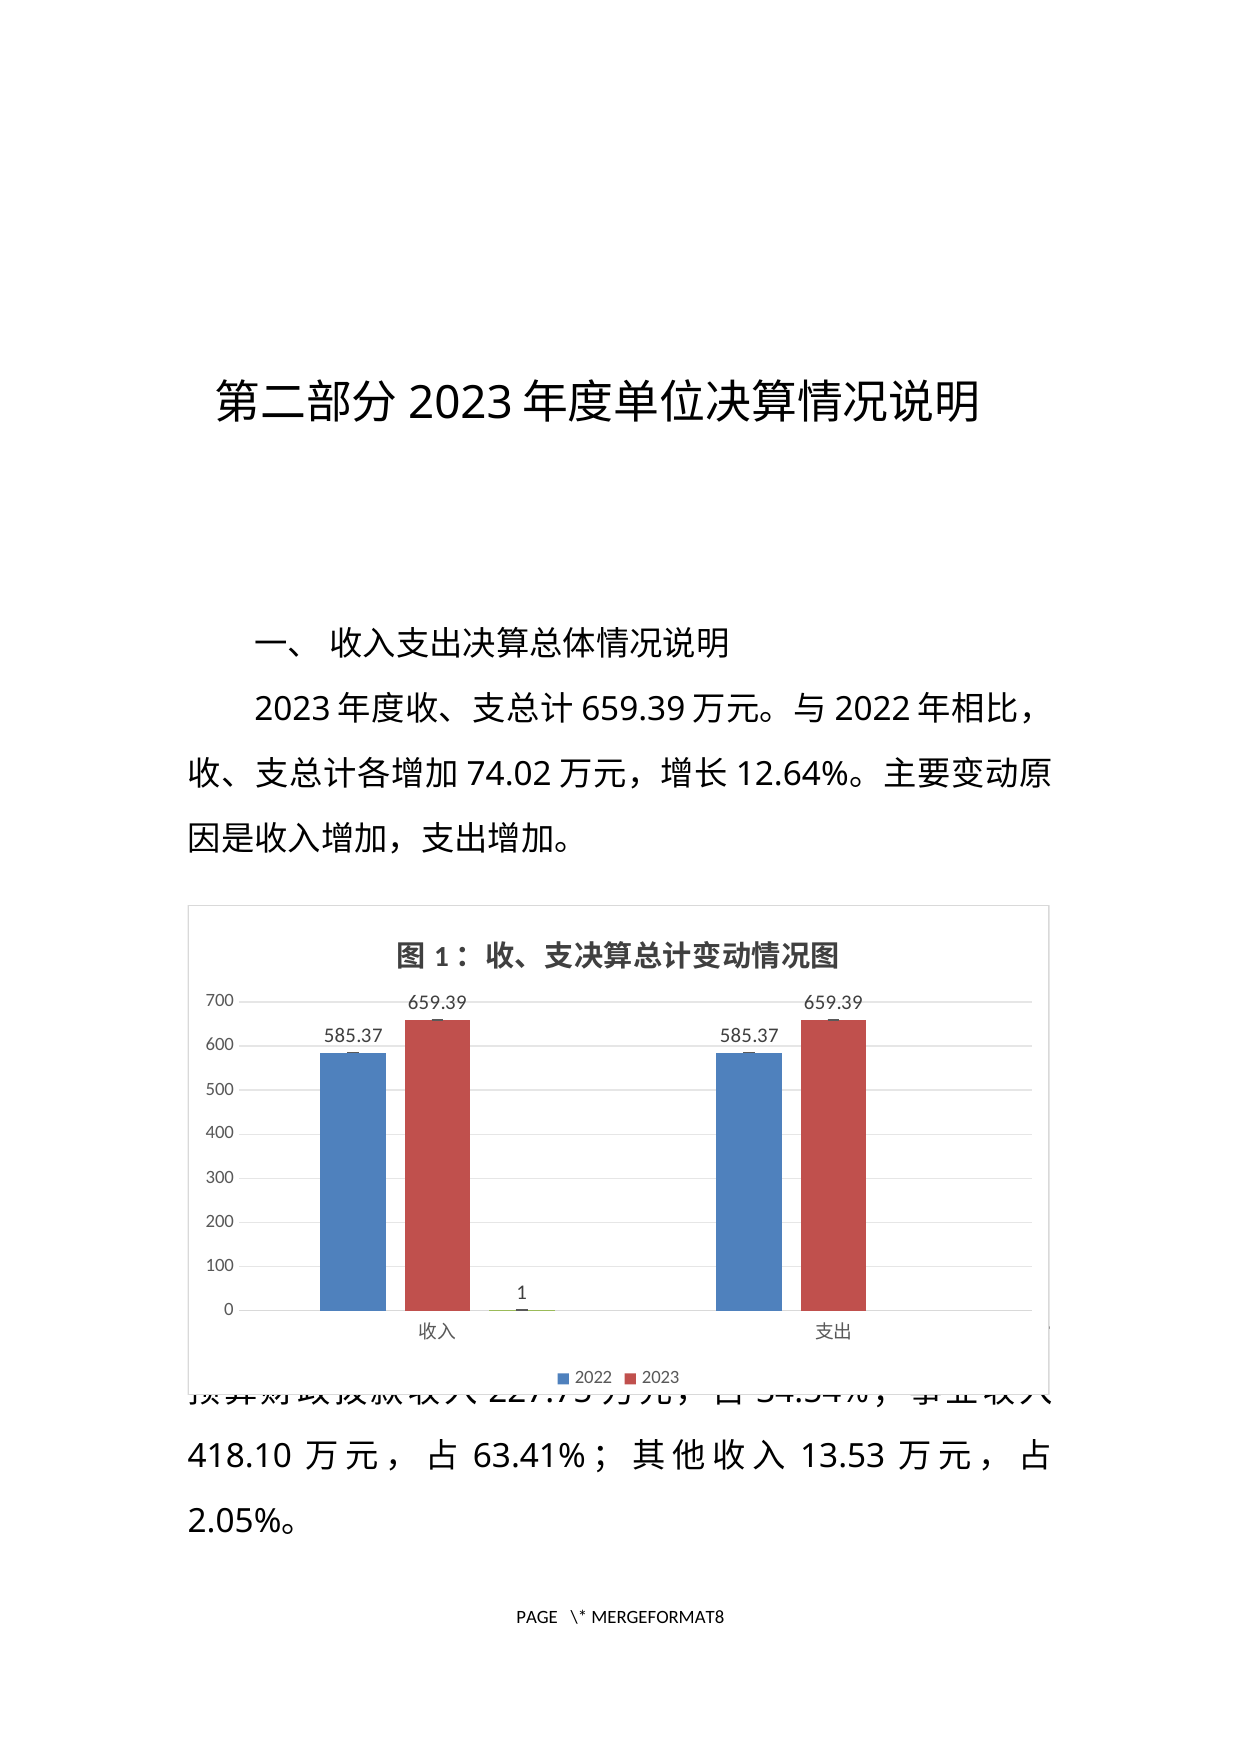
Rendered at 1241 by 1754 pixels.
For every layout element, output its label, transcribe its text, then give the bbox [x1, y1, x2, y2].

subtitle 第二部分 2023年度单位决算情况说明 [187, 350, 1007, 448]
text 2023年本年收入合计659.39万元，其中：一般公共预算财政拨款收入227.75万元，占34.54%；事业收入418.10万元，占63.41%；其他收入13.53万元，占2.05%。 [187, 1291, 1053, 1551]
text 2023年度收、支总计659.39万元。与2022年相比，收、支总计各增加74.02万元，增长12.64%。主要变动原因是收入增加，支出增加。 [187, 673, 1053, 868]
list 收入支出决算总体情况说明 [254, 608, 1053, 673]
